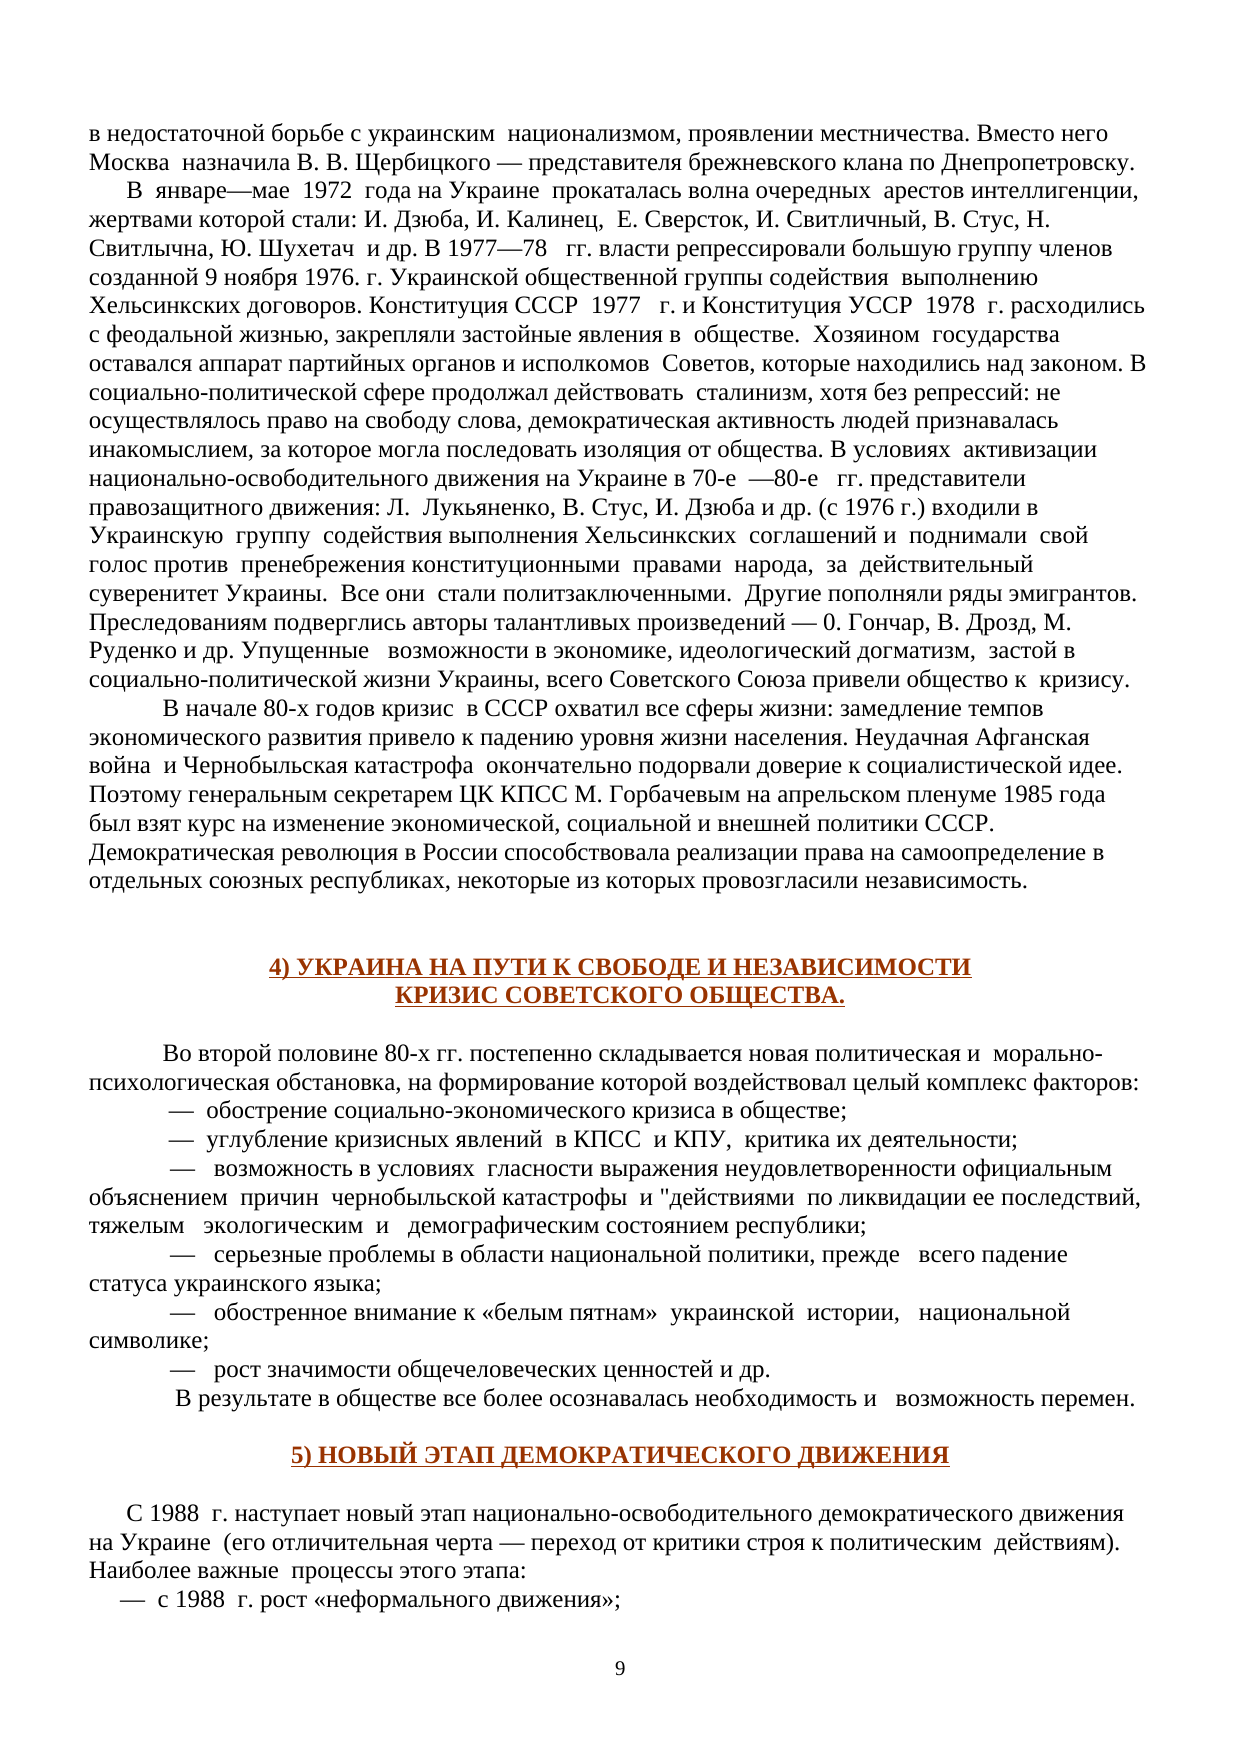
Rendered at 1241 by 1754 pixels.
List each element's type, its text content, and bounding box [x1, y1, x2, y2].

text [89, 118, 1152, 176]
text С 1988 г. наступает новый этап национально-освободительного демократического движения на Украине (его отличительная черта — переход от критики строя к политическим действиям). Наиболее важные процессы этого этапа: [89, 1498, 1152, 1584]
text — серьезные проблемы в области национальной политики, прежде всего падение статуса украинского языка; [89, 1239, 1152, 1297]
text — рост значимости общечеловеческих ценностей и др. [89, 1354, 1152, 1383]
text — углубление кризисных явлений в КПСС и КПУ, критика их деятельности; [89, 1124, 1152, 1153]
text — обостренное внимание к «белым пятнам» украинской истории, национальной символике; [89, 1297, 1152, 1354]
text — возможность в условиях гласности выражения неудовлетворенности официальным объяснением причин чернобыльской катастрофы и "действиями по ликвидации ее последствий, тяжелым экологическим и демографическим состоянием республики; [89, 1153, 1152, 1239]
text В результате в обществе все более осознавалась необходимость и возможность перемен. [89, 1383, 1152, 1412]
text — обострение социально-экономического кризиса в обществе; [89, 1096, 1152, 1124]
text 4) УКРАИНА НА ПУТИ К СВОБОДЕ И НЕЗАВИСИМОСТИ [89, 952, 1152, 981]
text — с 1988 г. рост «неформального движения»; [89, 1584, 1152, 1613]
text КРИЗИС СОВЕТСКОГО ОБЩЕСТВА. [89, 981, 1152, 1009]
text 5) НОВЫЙ ЭТАП ДЕМОКРАТИЧЕСКОГО ДВИЖЕНИЯ [89, 1441, 1152, 1469]
text В январе—мае 1972 года на Украине прокаталась волна очередных арестов интеллигенции, жертвами которой стали: И. Дзюба, И. Калинец, Е. Сверсток, И. Свитличный, В. Стус, Н. Свитлычна, Ю. Шухетач и др. В 1977—78 гг. власти репрессировали большую группу членов созданной 9 ноября 1976. г. Украинской общественной группы содействия выполнению Хельсинкских договоров. Конституция СССР 1977 г. и Конституция УССР 1978 г. расходились с феодальной жизнью, закрепляли застойные явления в обществе. Хозяином государства оставался аппарат партийных органов и исполкомов Советов, которые находились над законом. В социально-политической сфере продолжал действовать сталинизм, хотя без репрессий: не осуществлялось право на свободу слова, демократическая активность людей признавалась инакомыслием, за которое могла последовать изоляция от общества. В условиях активизации национально-освободительного движения на Украине в 70-е —80-е гг. представители правозащитного движения: Л. Лукьяненко, В. Стус, И. Дзюба и др. (с 1976 г.) входили в Украинскую группу содействия выполнения Хельсинкских соглашений и поднимали свой голос против пренебрежения конституционными правами народа, за действительный суверенитет Украины. Все они стали политзаключенными. Другие пополняли ряды эмигрантов. Преследованиям подверглись авторы талантливых произведений — 0. Гончар, В. Дрозд, М. Руденко и др. Упущенные возможности в экономике, идеологический догматизм, застой в социально-политической жизни Украины, всего Советского Союза привели общество к кризису. [89, 176, 1152, 693]
text Во второй половине 80-х гг. постепенно складывается новая политическая и морально-психологическая обстановка, на формирование которой воздействовал целый комплекс факторов: [89, 1038, 1152, 1096]
text В начале 80-х годов кризис в СССР охватил все сферы жизни: замедление темпов экономического развития привело к падению уровня жизни населения. Неудачная Афганская война и Чернобыльская катастрофа окончательно подорвали доверие к социалистической идее. Поэтому генеральным секретарем ЦК КПСС М. Горбачевым на апрельском пленуме 1985 года был взят курс на изменение экономической, социальной и внешней политики СССР. Демократическая революция в России способствовала реализации права на самоопределение в отдельных союзных республиках, некоторые из которых провозгласили независимость. [89, 693, 1152, 894]
